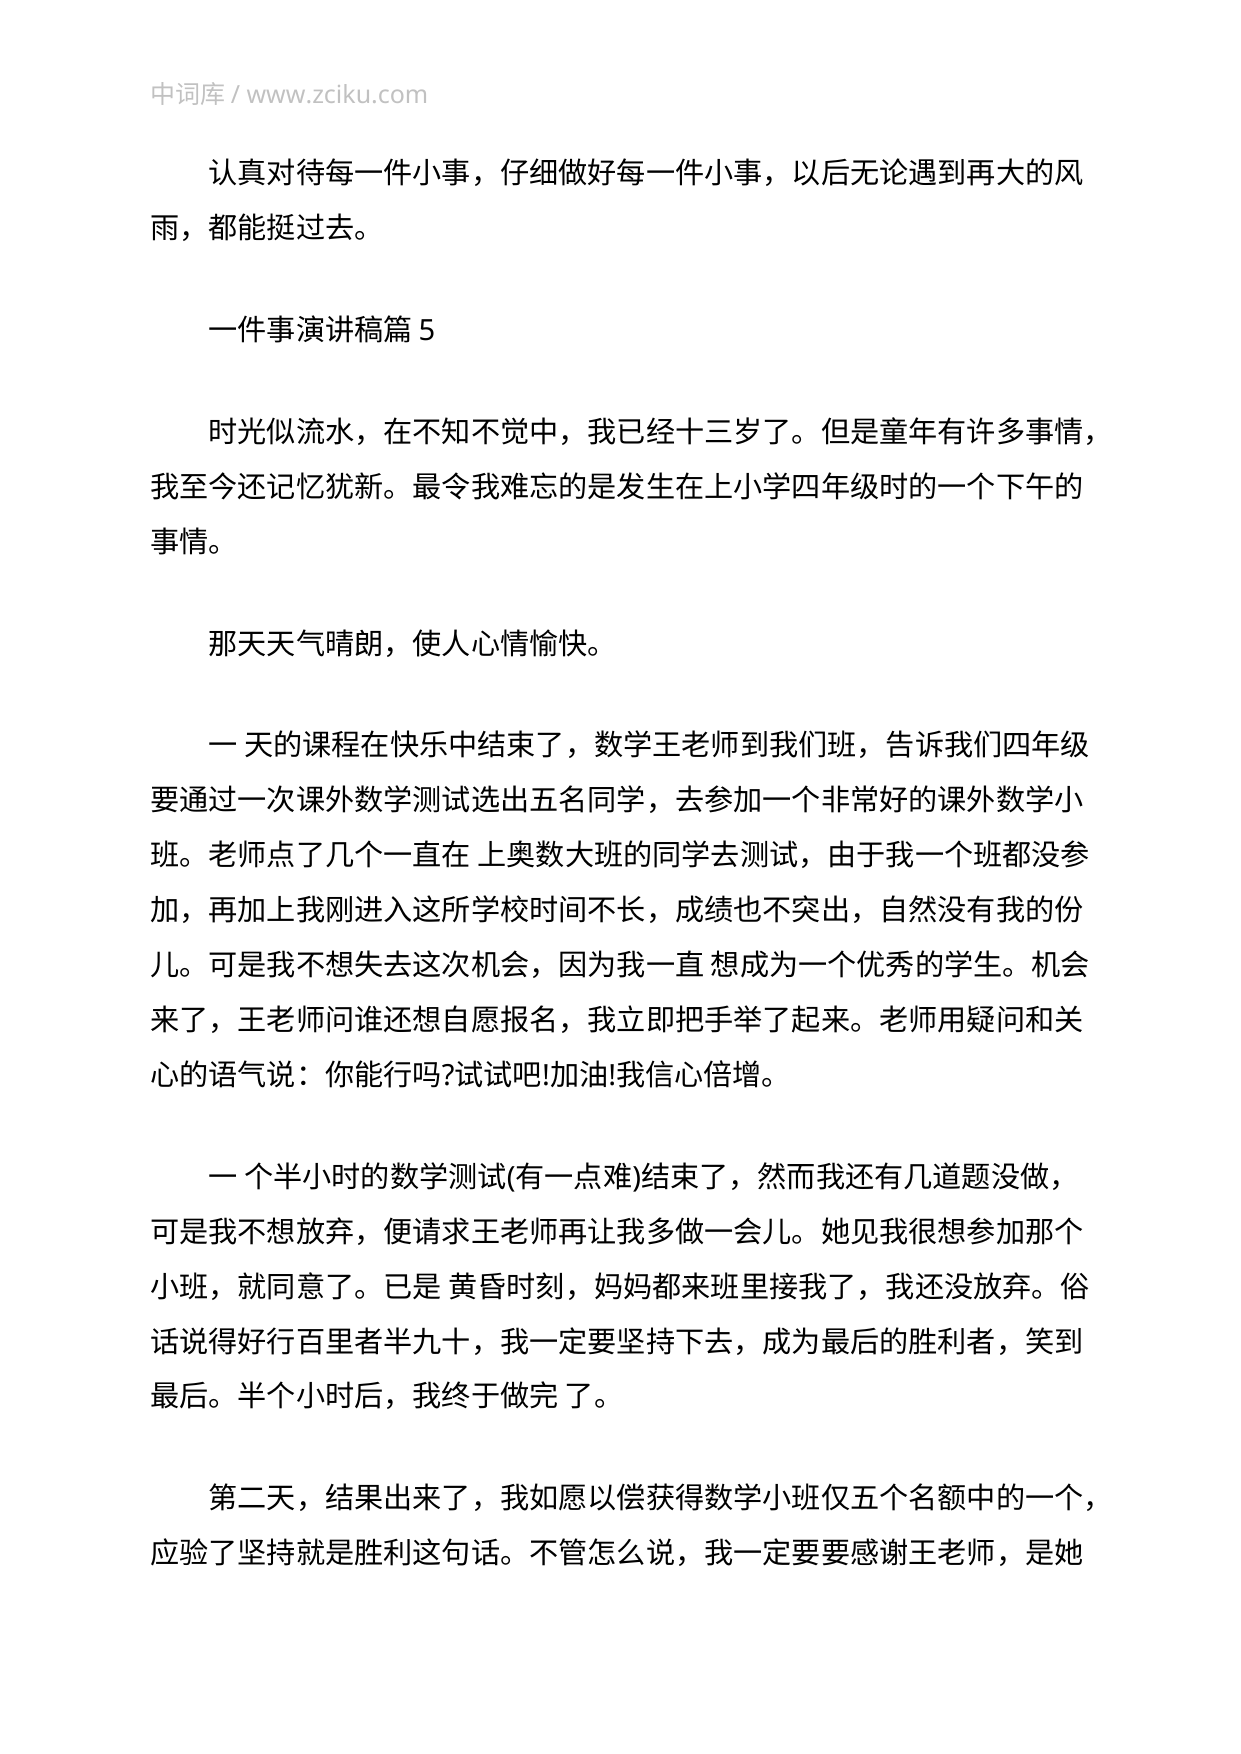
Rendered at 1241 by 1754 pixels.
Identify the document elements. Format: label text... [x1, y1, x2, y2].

text 时光似流水，在不知不觉中，我已经十三岁了。但是童年有许多事情，我至今还记忆犹新。最令我难忘的是发生在上小学四年级时的一个下午的事情。 [150, 409, 1090, 561]
text 一件事演讲稿篇5 [150, 307, 1090, 349]
text 那天天气晴朗，使人心情愉快。 [150, 620, 1090, 662]
text 一 个半小时的数学测试(有一点难)结束了，然而我还有几道题没做，可是我不想放弃，便请求王老师再让我多做一会儿。她见我很想参加那个小班，就同意了。已是 黄昏时刻，妈妈都来班里接我了，我还没放弃。俗话说得好行百里者半九十，我一定要坚持下去，成为最后的胜利者，笑到最后。半个小时后，我终于做完 了。 [150, 1153, 1090, 1415]
text 一 天的课程在快乐中结束了，数学王老师到我们班，告诉我们四年级要通过一次课外数学测试选出五名同学，去参加一个非常好的课外数学小班。老师点了几个一直在 上奥数大班的同学去测试，由于我一个班都没参加，再加上我刚进入这所学校时间不长，成绩也不突出，自然没有我的份儿。可是我不想失去这次机会，因为我一直 想成为一个优秀的学生。机会来了，王老师问谁还想自愿报名，我立即把手举了起来。老师用疑问和关心的语气说：你能行吗?试试吧!加油!我信心倍增。 [150, 722, 1090, 1094]
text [150, 1475, 1090, 1572]
text 认真对待每一件小事，仔细做好每一件小事，以后无论遇到再大的风雨，都能挺过去。 [150, 150, 1090, 247]
